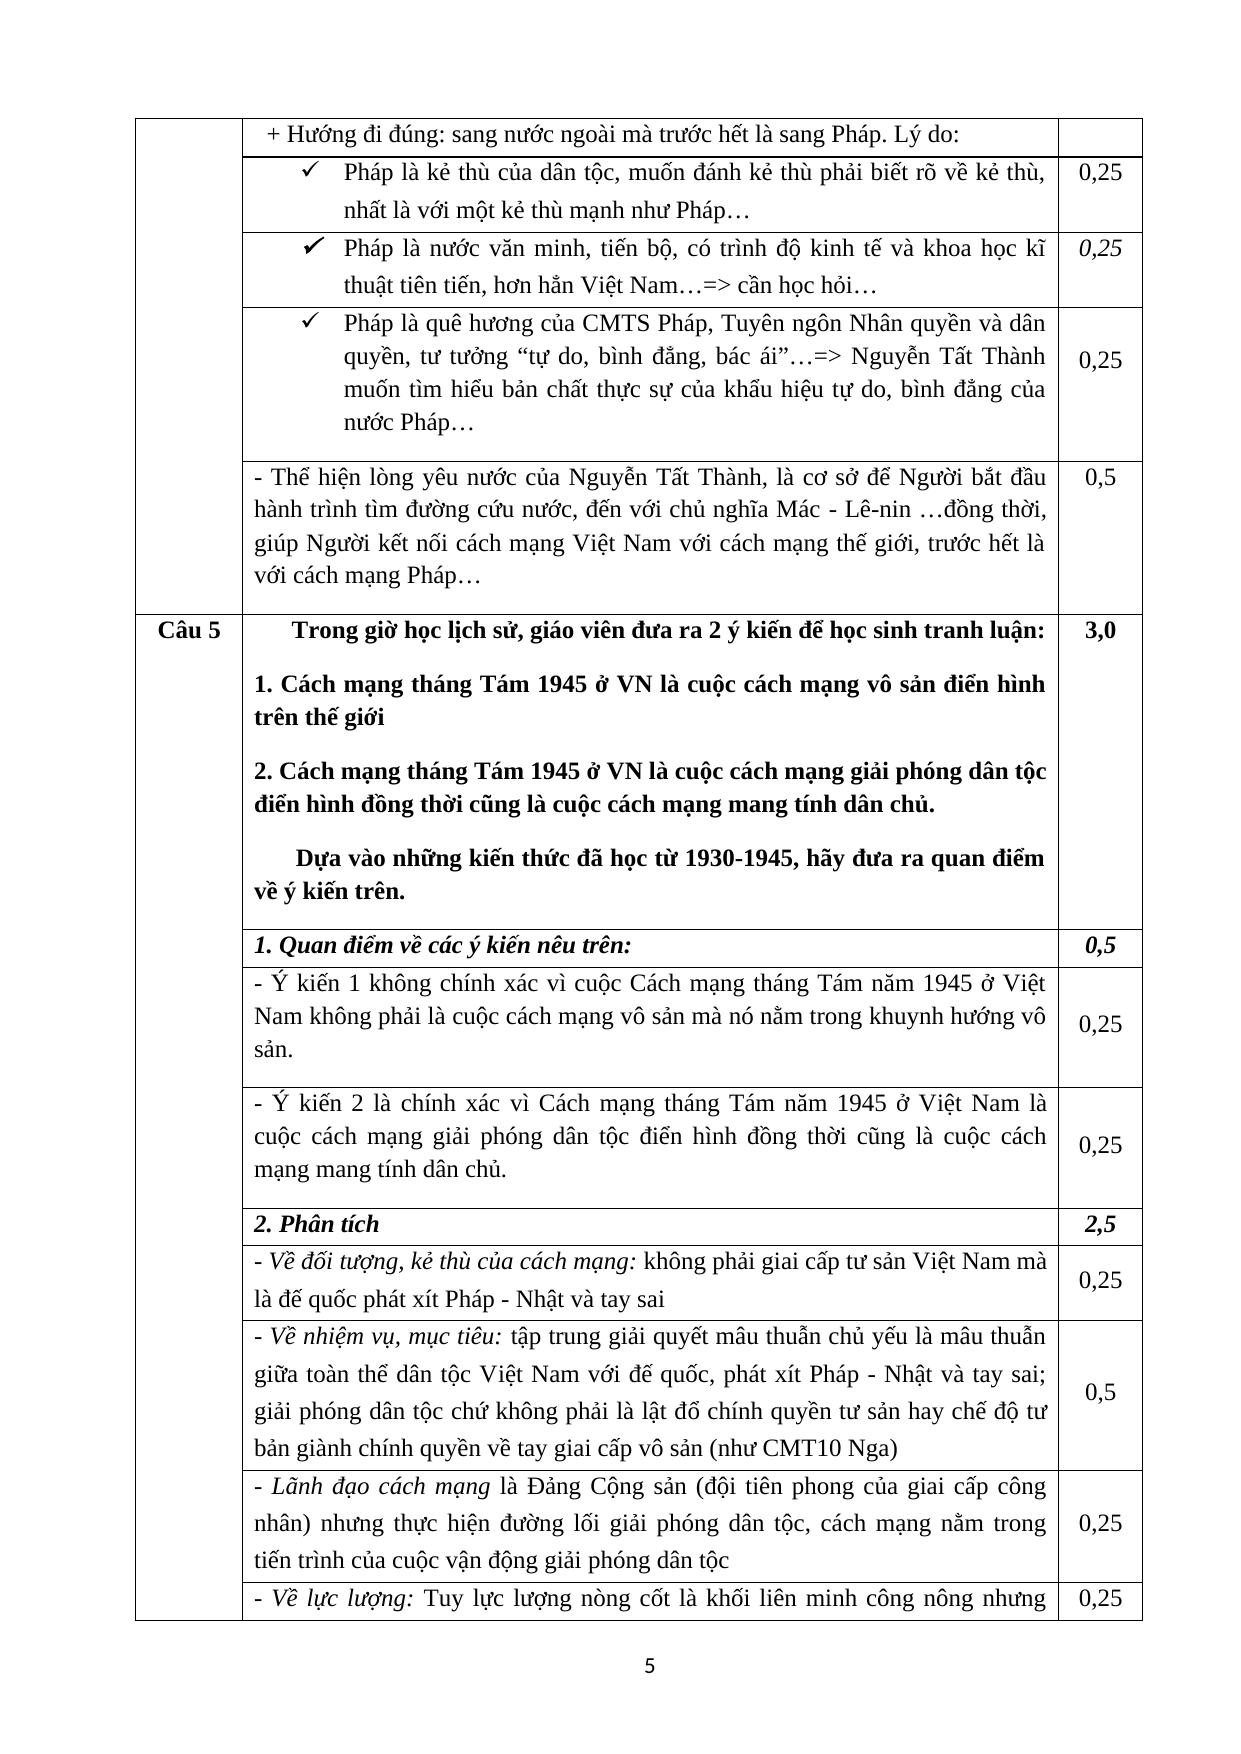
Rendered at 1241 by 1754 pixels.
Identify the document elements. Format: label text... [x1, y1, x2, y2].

table_cell 0,25 [1059, 308, 1142, 461]
table_cell 0,5 [1059, 1321, 1142, 1470]
table_cell 0,25 [1059, 233, 1142, 307]
table_cell Pháp là nước văn minh, tiến bộ, có trình độ kinh tế và khoa học kĩ thuật tiên tiến, hơn hẳn Việt Nam…=> cần học hỏi… [243, 233, 1058, 307]
table_cell 0,25 [1059, 158, 1142, 232]
table_cell 0,25 [1059, 968, 1142, 1087]
table_cell Phân tích [243, 1209, 1058, 1245]
table_cell + Hướng đi đúng: sang nước ngoài mà trước hết là sang Pháp. Lý do: [243, 119, 1058, 156]
table_cell 0,5 [1059, 930, 1142, 967]
table_cell 0,25 [1059, 1471, 1142, 1582]
table_cell 2,5 [1059, 1209, 1142, 1245]
table_cell Câu 5 [136, 615, 242, 1619]
table_cell Pháp là kẻ thù của dân tộc, muốn đánh kẻ thù phải biết rõ về kẻ thù, nhất là với một kẻ thù mạnh như Pháp… [243, 158, 1058, 232]
table_cell - Về nhiệm vụ, mục tiêu: tập trung giải quyết mâu thuẫn chủ yếu là mâu thuẫn giữa toàn thể dân tộc Việt Nam với đế quốc, phát xít Pháp - Nhật và tay sai; giải phóng dân tộc chứ không phải là lật đổ chính quyền tư sản hay chế độ tư bản giành chính quyền về tay giai cấp vô sản (như CMT10 Nga) [243, 1321, 1058, 1470]
table_cell [1059, 119, 1142, 156]
table_cell 0,25 [1059, 1088, 1142, 1208]
table_cell 0,25 [1059, 1583, 1142, 1619]
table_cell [243, 1583, 1058, 1619]
table_cell 3,0 [1059, 615, 1142, 929]
table_cell - Thể hiện lòng yêu nước của Nguyễn Tất Thành, là cơ sở để Người bắt đầu hành trình tìm đường cứu nước, đến với chủ nghĩa Mác - Lê-nin …đồng thời, giúp Người kết nối cách mạng Việt Nam với cách mạng thế giới, trước hết là với cách mạng Pháp… [243, 462, 1058, 614]
table_cell - Lãnh đạo cách mạng là Đảng Cộng sản (đội tiên phong của giai cấp công nhân) nhưng thực hiện đường lối giải phóng dân tộc, cách mạng nằm trong tiến trình của cuộc vận động giải phóng dân tộc [243, 1471, 1058, 1582]
table_cell 0,5 [1059, 462, 1142, 614]
table_cell 0,25 [1059, 1246, 1142, 1320]
table_cell - Ý kiến 1 không chính xác vì cuộc Cách mạng tháng Tám năm 1945 ở Việt Nam không phải là cuộc cách mạng vô sản mà nó nằm trong khuynh hướng vô sản. [243, 968, 1058, 1087]
table_cell - Ý kiến 2 là chính xác vì Cách mạng tháng Tám năm 1945 ở Việt Nam là cuộc cách mạng giải phóng dân tộc điển hình đồng thời cũng là cuộc cách mạng mang tính dân chủ. [243, 1088, 1058, 1208]
table_cell 1. Quan điểm về các ý kiến nêu trên: [243, 930, 1058, 967]
table_cell Pháp là quê hương của CMTS Pháp, Tuyên ngôn Nhân quyền và dân quyền, tư tưởng “tự do, bình đẳng, bác ái”…=> Nguyễn Tất Thành muốn tìm hiểu bản chất thực sự của khẩu hiệu tự do, bình đẳng của nước Pháp… [243, 308, 1058, 461]
table_cell Trong giờ học lịch sử, giáo viên đưa ra 2 ý kiến để học sinh tranh luận: 1. Cách mạng tháng Tám 1945 ở VN là cuộc cách mạng vô sản điển hình trên thế giới 2. Cách mạng tháng Tám 1945 ở VN là cuộc cách mạng giải phóng dân tộc điển hình đồng thời cũng là cuộc cách mạng mang tính dân chủ. Dựa vào những kiến thức đã học từ 1930-1945, hãy đưa ra quan điểm về ý kiến trên. [243, 615, 1058, 929]
table_cell - Về đối tượng, kẻ thù của cách mạng: không phải giai cấp tư sản Việt Nam mà là đế quốc phát xít Pháp - Nhật và tay sai [243, 1246, 1058, 1320]
